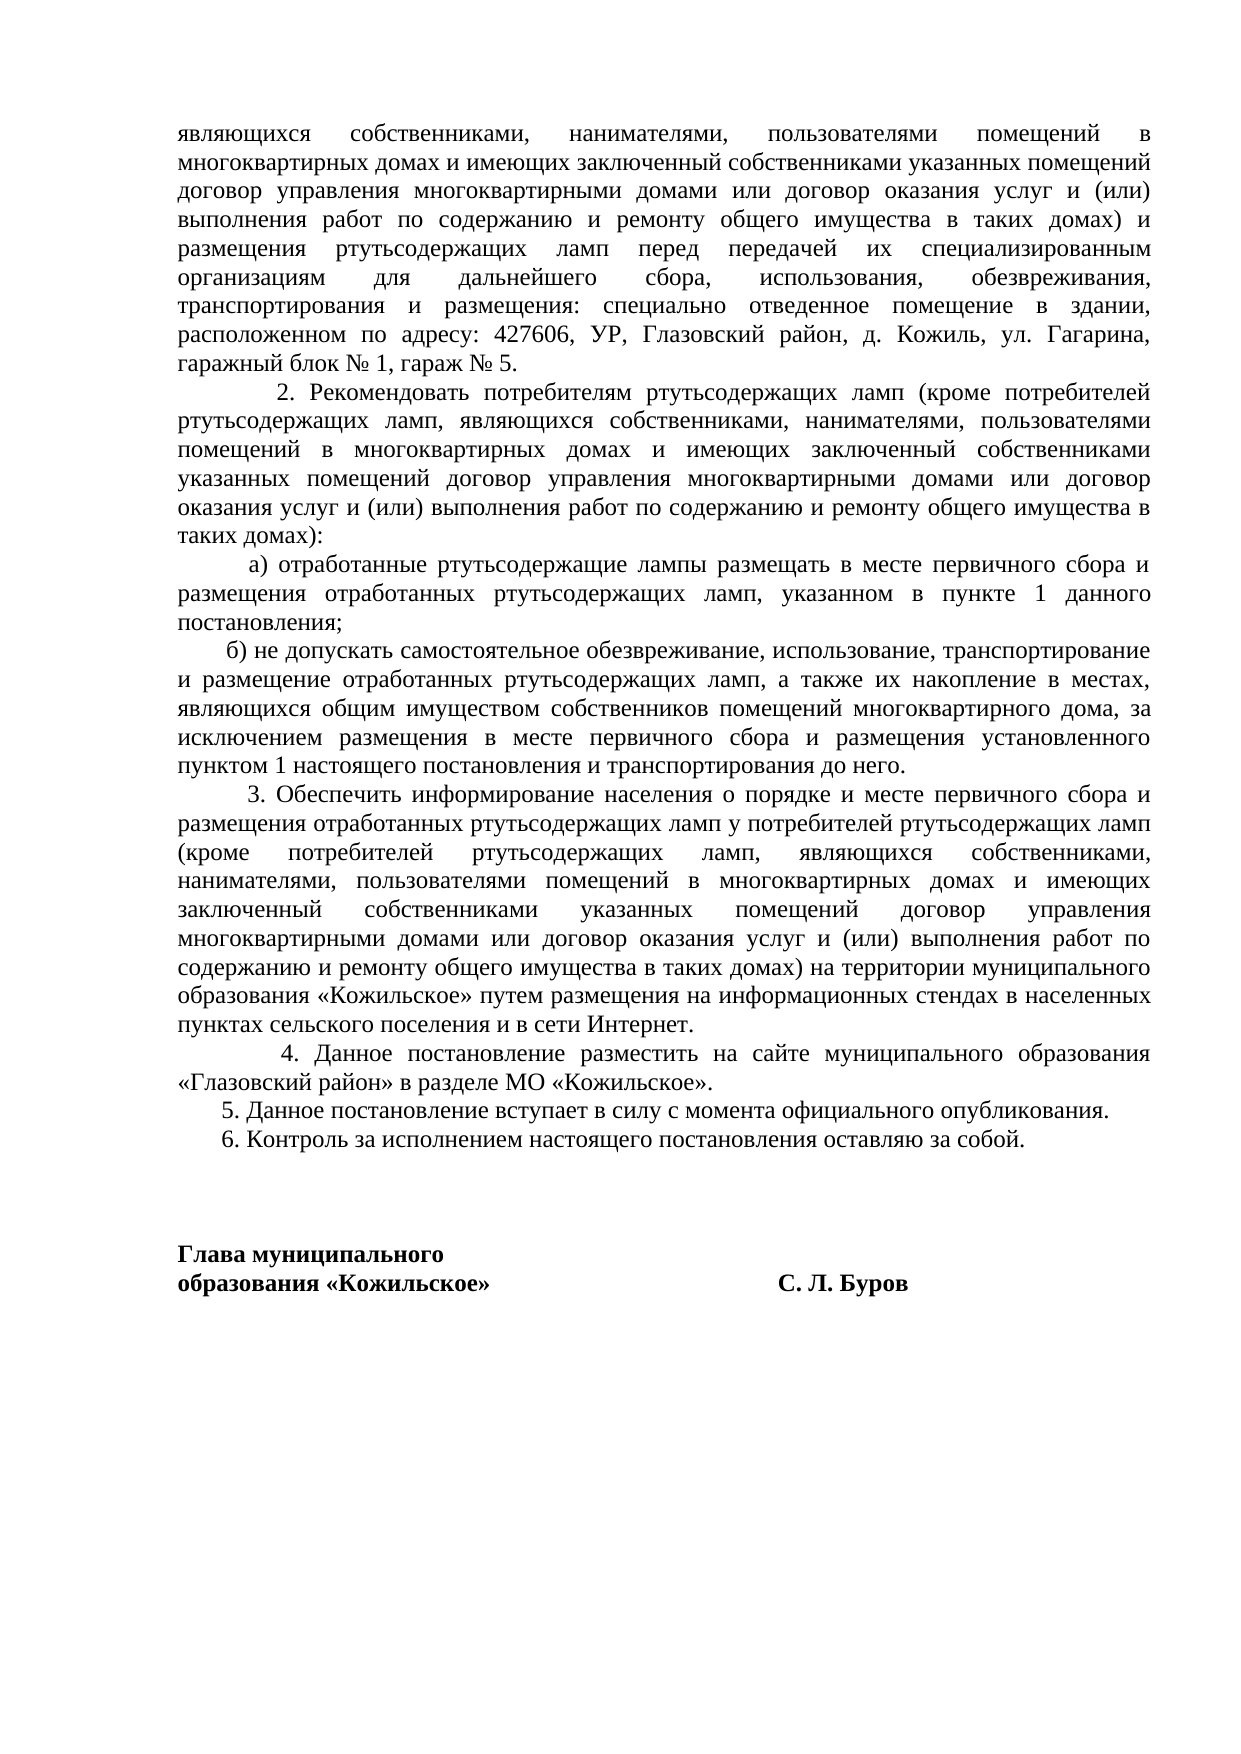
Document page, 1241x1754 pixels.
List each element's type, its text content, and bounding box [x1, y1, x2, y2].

text б) не допускать самостоятельное обезвреживание, использование, транспортирование и размещение отработанных ртутьсодержащих ламп, а также их накопление в местах, являющихся общим имуществом собственников помещений многоквартирного дома, за исключением размещения в месте первичного сбора и размещения установленного пунктом 1 настоящего постановления и транспортирования до него. [177, 636, 1152, 779]
text а) отработанные ртутьсодержащие лампы размещать в месте первичного сбора и размещения отработанных ртутьсодержащих ламп, указанном в пункте 1 данного постановления; [177, 549, 1152, 636]
text 3. Обеспечить информирование населения о порядке и месте первичного сбора и размещения отработанных ртутьсодержащих ламп у потребителей ртутьсодержащих ламп (кроме потребителей ртутьсодержащих ламп, являющихся собственниками, нанимателями, пользователями помещений в многоквартирных домах и имеющих заключенный собственниками указанных помещений договор управления многоквартирными домами или договор оказания услуг и (или) выполнения работ по содержанию и ремонту общего имущества в таких домах) на территории муниципального образования «Кожильское» путем размещения на информационных стендах в населенных пунктах сельского поселения и в сети Интернет. [177, 779, 1152, 1038]
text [177, 118, 1152, 377]
text 4. Данное постановление разместить на сайте муниципального образования «Глазовский район» в разделе МО «Кожильское». [177, 1038, 1152, 1096]
text 2. Рекомендовать потребителям ртутьсодержащих ламп (кроме потребителей ртутьсодержащих ламп, являющихся собственниками, нанимателями, пользователями помещений в многоквартирных домах и имеющих заключенный собственниками указанных помещений договор управления многоквартирными домами или договор оказания услуг и (или) выполнения работ по содержанию и ремонту общего имущества в таких домах): [177, 377, 1152, 549]
text Глава муниципального [177, 1239, 1152, 1268]
text 6. Контроль за исполнением настоящего постановления оставляю за собой. [177, 1124, 1152, 1153]
text 5. Данное постановление вступает в силу с момента официального опубликования. [177, 1096, 1152, 1124]
text образования «Кожильское» С. Л. Буров [177, 1268, 1152, 1297]
